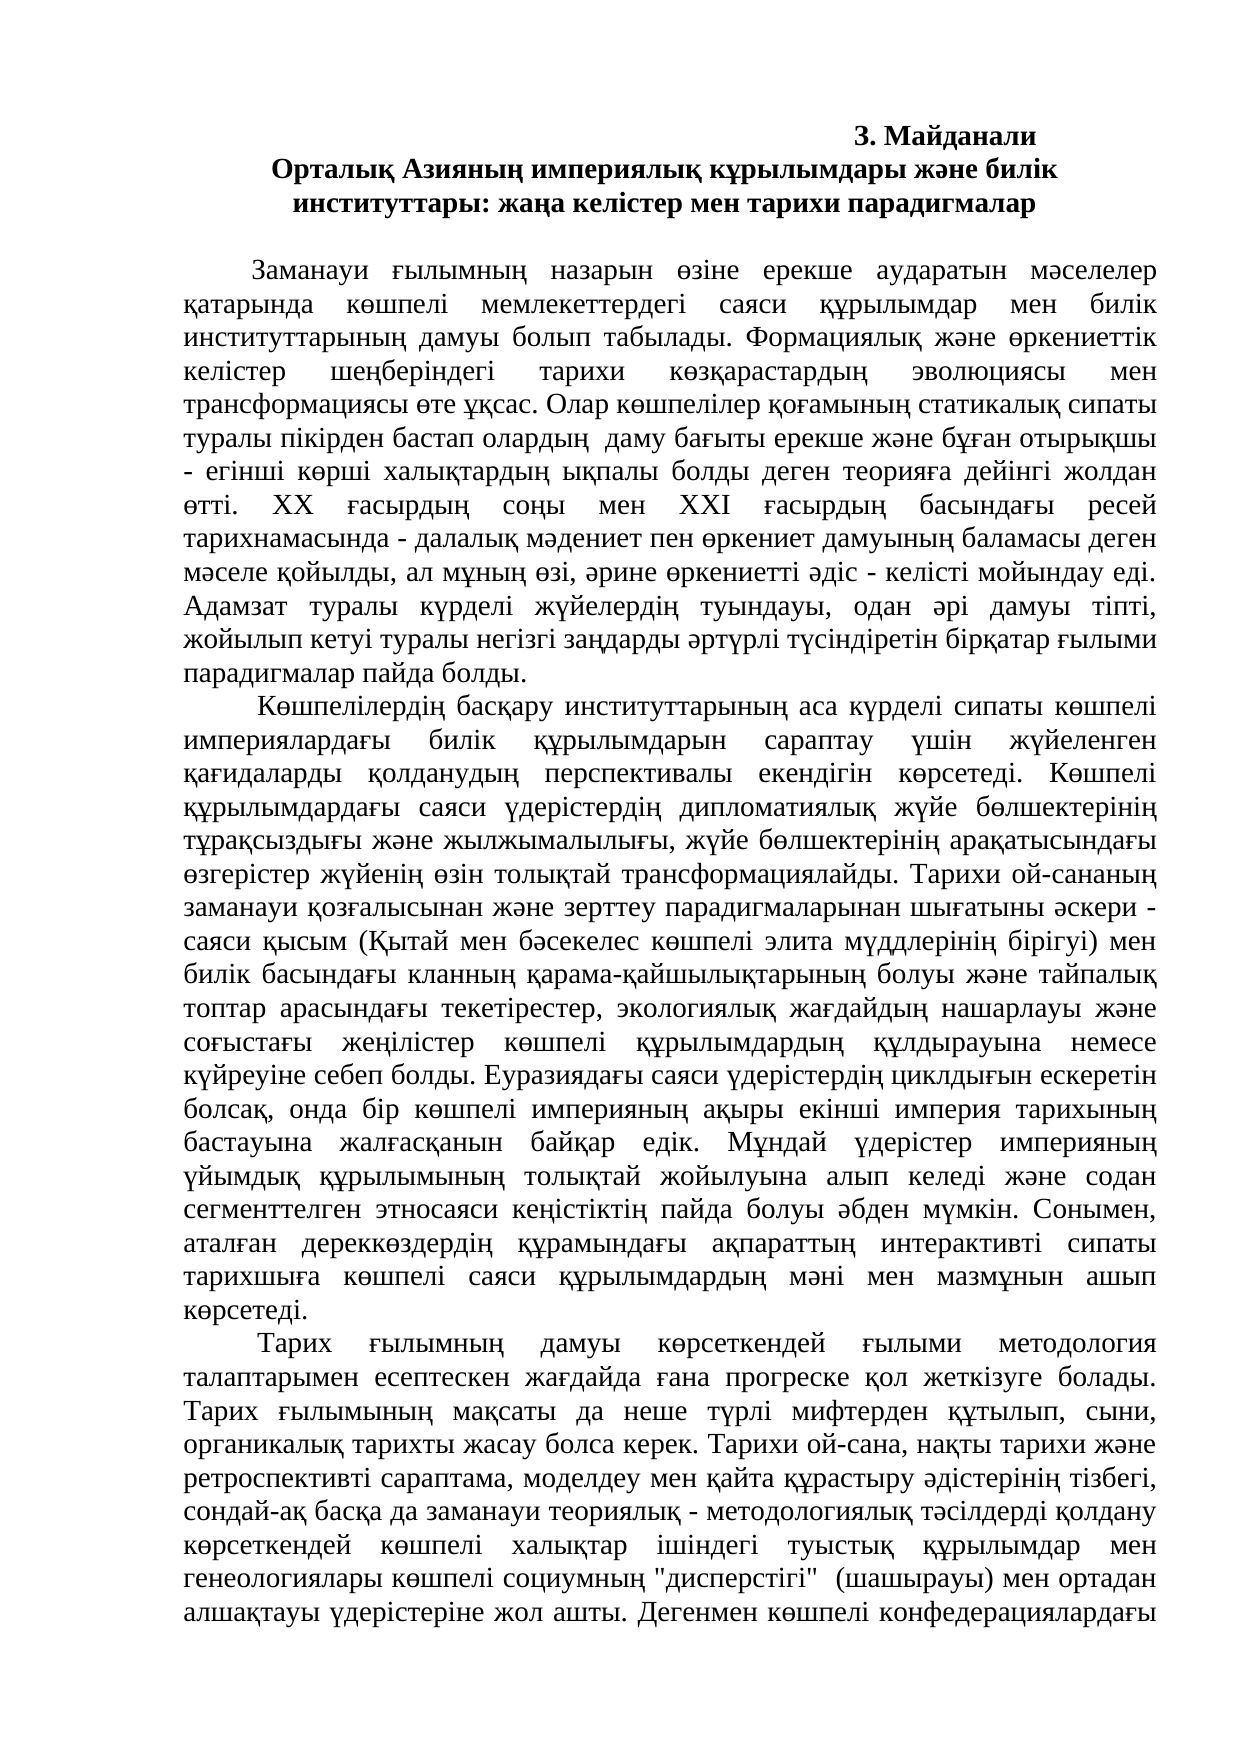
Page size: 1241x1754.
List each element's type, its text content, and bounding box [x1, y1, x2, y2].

text Көшпелілердің басқару институттарының аса күрделі сипаты көшпелі империялардағы билік құрылымдарын сараптау үшін жүйеленген қағидаларды қолданудың перспективалы екендігін көрсетеді. Көшпелі құрылымдардағы саяси үдерістердің дипломатиялық жүйе бөлшектерінің тұрақсыздығы және жылжымалылығы, жүйе бөлшектерінің арақатысындағы өзгерістер жүйенің өзін толықтай трансформациялайды. Тарихи ой-сананың заманауи қозғалысынан және зерттеу парадигмаларынан шығатыны әскери - саяси қысым (Қытай мен бәсекелес көшпелі элита мүддлерінің бірігуі) мен билік басындағы кланның қарама-қайшылықтарының болуы және тайпалық топтар арасындағы текетірестер, экологиялық жағдайдың нашарлауы және соғыстағы жеңілістер көшпелі құрылымдардың құлдырауына немесе күйреуіне себеп болды. Еуразиядағы саяси үдерістердің циклдығын ескеретін болсақ, онда бір көшпелі империяның ақыры екінші империя тарихының бастауына жалғасқанын байқар едік. Мұндай үдерістер империяның үйымдық құрылымының толықтай жойылуына алып келеді және содан сегменттелген этносаяси кеңістіктің пайда болуы әбден мүмкін. Сонымен, аталған дереккөздердің құрамындағы ақпараттың интерактивті сипаты тарихшыға көшпелі саяси құрылымдардың мәні мен мазмұнын ашып көрсетеді. [177, 688, 1152, 1326]
text З. Майданали [177, 118, 1152, 152]
text Заманауи ғылымның назарын өзіне ерекше аударатын мәселелер қатарында көшпелі мемлекеттердегі саяси құрылымдар мен билік институттарының дамуы болып табылады. Формациялық және өркениеттік келістер шеңберіндегі тарихи көзқарастардың эволюциясы мен трансформациясы өте ұқсас. Олар көшпелілер қоғамының статикалық сипаты туралы пікірден бастап олардың даму бағыты ерекше және бұған отырықшы - егінші көрші халықтардың ықпалы болды деген теорияға дейінгі жолдан өтті. XX ғасырдың соңы мен XXI ғасырдың басындағы ресей тарихнамасында - далалық мәдениет пен өркениет дамуының баламасы деген мәселе қойылды, ал мұның өзі, әрине өркениетті әдіс - келісті мойындау еді. Адамзат туралы күрделі жүйелердің туындауы, одан әрі дамуы тіпті, жойылып кетуі туралы негізгі заңдарды әртүрлі түсіндіретін бірқатар ғылыми парадигмалар пайда болды. [177, 252, 1152, 688]
text Орталық Азияның империялық кұрылымдары және билік институттары: жаңа келістер мен тарихи парадигмалар [177, 152, 1152, 219]
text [177, 1326, 1152, 1627]
